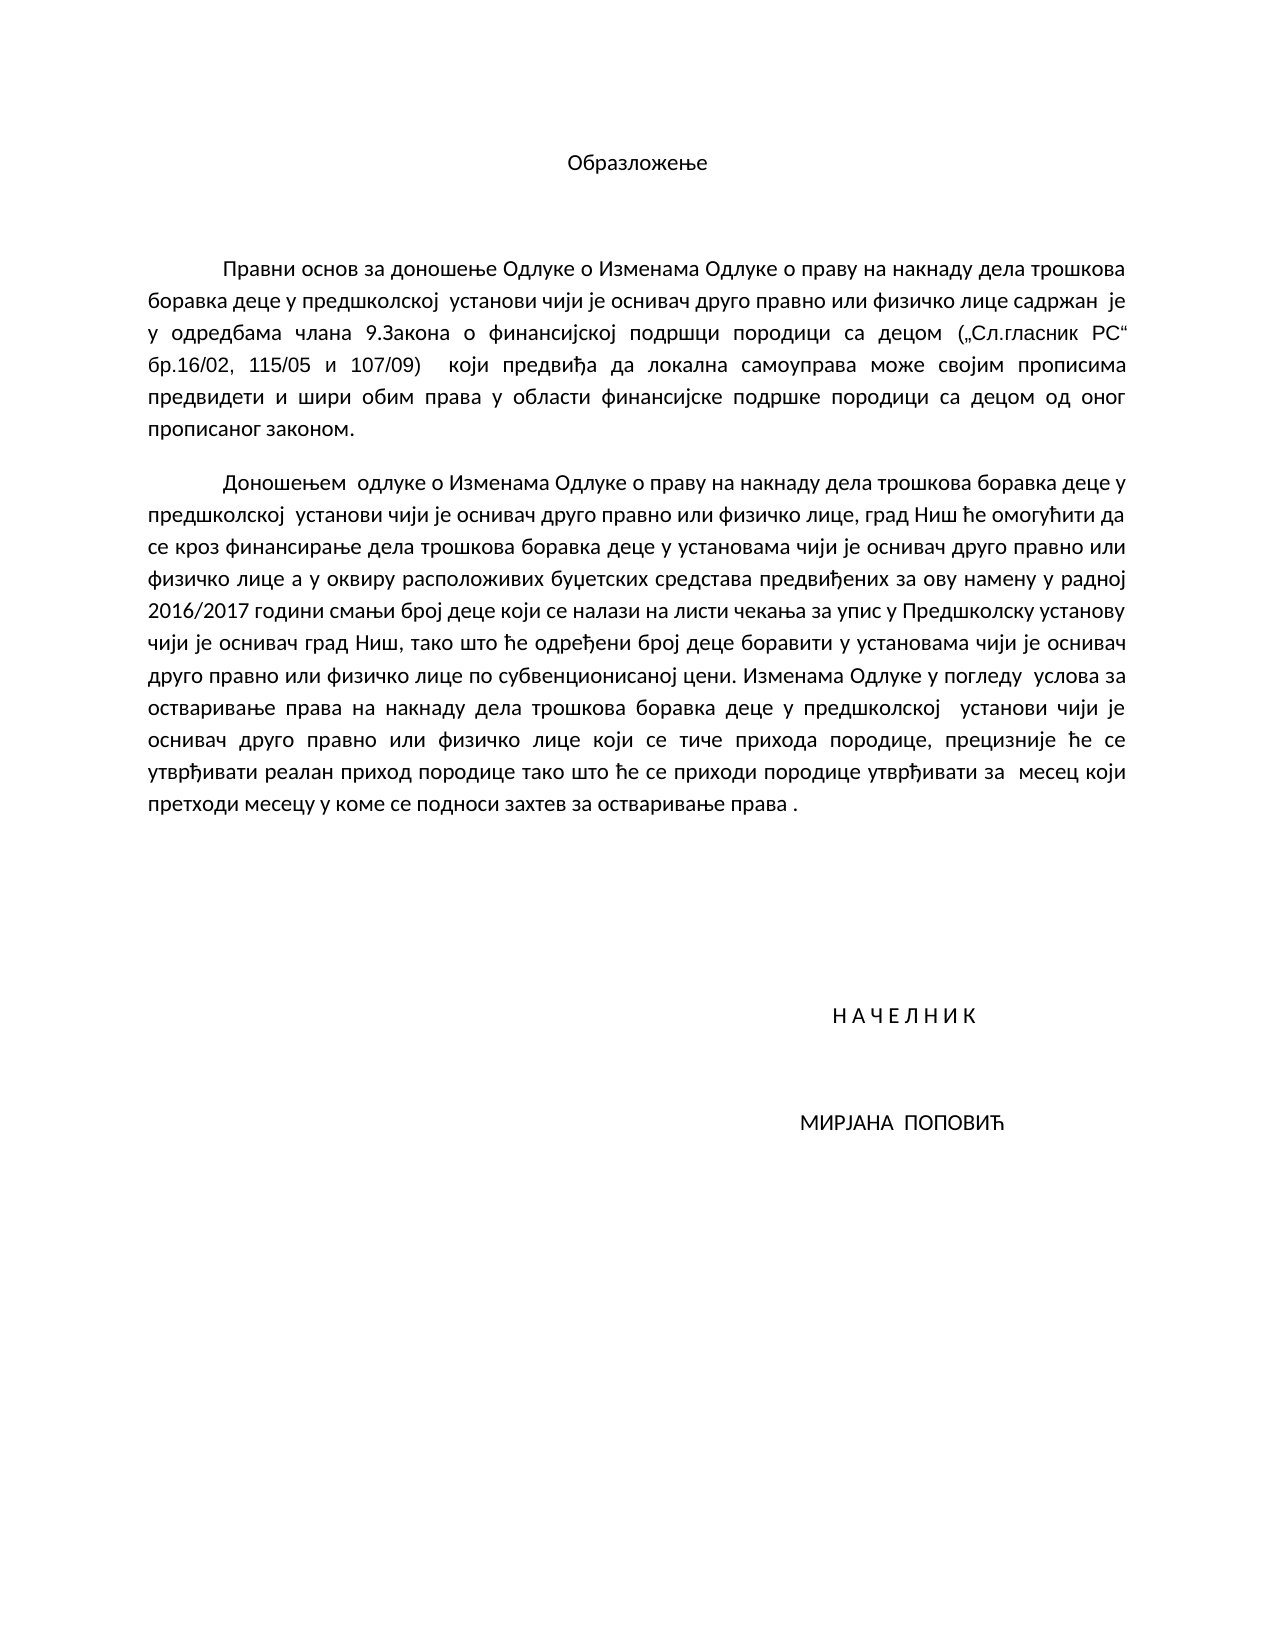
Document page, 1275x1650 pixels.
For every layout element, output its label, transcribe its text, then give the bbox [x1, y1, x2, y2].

text Н А Ч Е Л Н И К [148, 1002, 1127, 1029]
text Доношењем одлуке о Изменама Одлуке о праву на накнаду дела трошкова боравка деце у предшколској установи чији је оснивач друго правно или физичко лице, град Ниш ће омогућити да се кроз финансирање дела трошкова боравка деце у установама чији је оснивач друго правно или физичко лице а у оквиру расположивих буџетских средстава предвиђених за ову намену у радној 2016/2017 години смањи број деце који се налази на листи чекања за упис у Предшколску установу чији је оснивач град Ниш, тако што ће одређени број деце боравити у установама чији је оснивач друго правно или физичко лице по субвенционисаној цени. Изменама Одлуке у погледу услова за остваривање права на накнаду дела трошкова боравка деце у предшколској установи чији је оснивач друго правно или физичко лице који се тиче прихода породице, прецизније ће се утврђивати реалан приход породице тако што ће се приходи породице утврђивати за месец који претходи месецу у коме се подноси захтев за остваривање права . [148, 468, 1127, 817]
text МИРЈАНА ПОПОВИЋ [148, 1108, 1127, 1136]
text Образложење [148, 148, 1127, 176]
text Правни основ за доношење Одлуке о Изменама Одлуке о праву на накнаду дела трошкова боравка деце у предшколској установи чији је оснивач друго правно или физичко лице садржан је у одредбама члана 9.Закона о финансијској подршци породици са децом („Сл.гласник РС“ бр.16/02, 115/05 и 107/09) који предвиђа да локална самоуправа може својим прописима предвидети и шири обим права у области финансијске подршке породици са децом од оног прописаног законом. [148, 254, 1127, 443]
